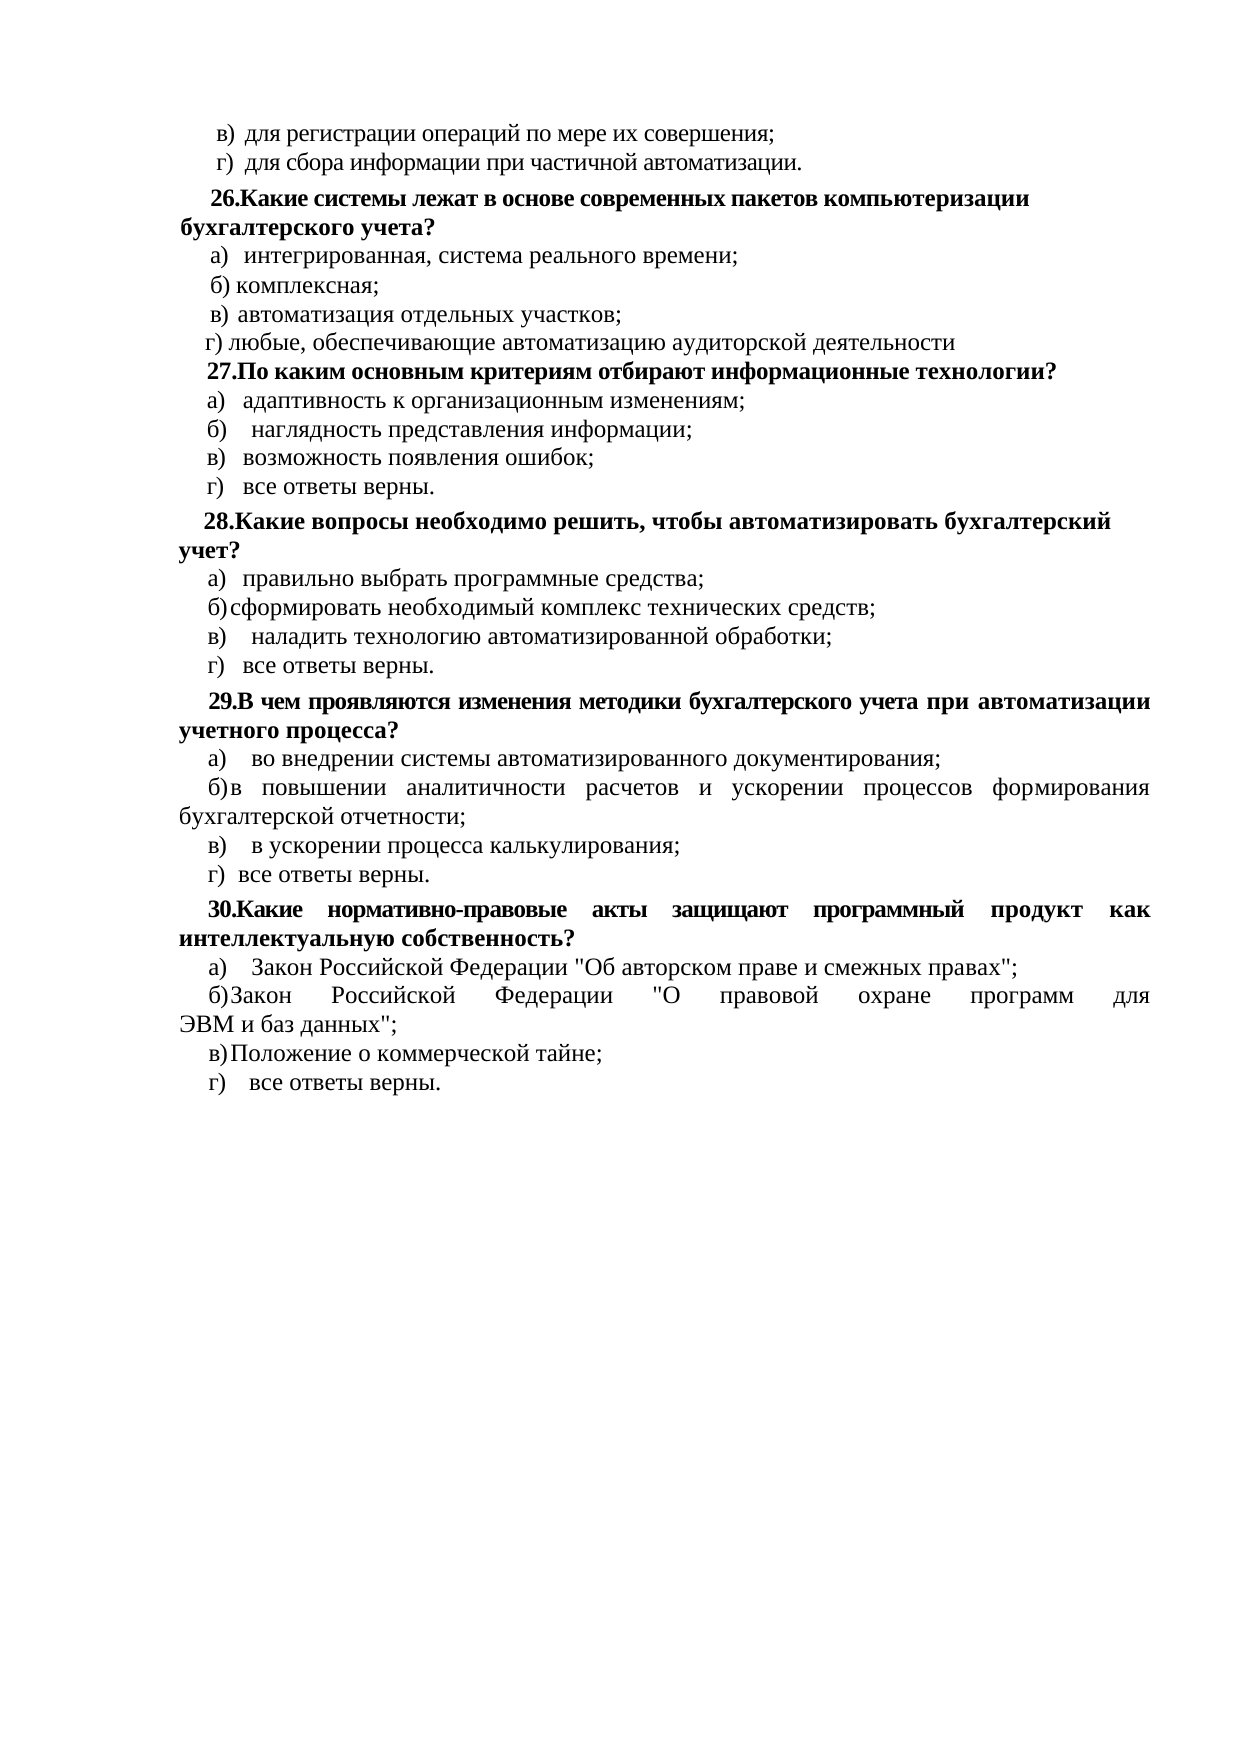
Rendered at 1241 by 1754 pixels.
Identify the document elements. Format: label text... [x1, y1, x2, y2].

text б) комплексная; [210, 270, 1152, 299]
text г) все ответы верны. [207, 471, 1152, 500]
text г) все ответы верны. [208, 1067, 1152, 1095]
text г) любые, обеспечивающие автоматизацию аудиторской деятельности [177, 327, 1098, 356]
text г) все ответы верны. [208, 859, 1152, 888]
text в) для регистрации операций по мере их совершения; [216, 118, 1152, 147]
text в) Положение о коммерческой тайне; [208, 1038, 1152, 1067]
text в) возможность появления ошибок; [207, 442, 1152, 471]
text в) автоматизация отдельных участков; [210, 299, 1152, 327]
text б) сформировать необходимый комплекс технических средств; [207, 592, 1152, 621]
text 28.Какие вопросы необходимо решить, чтобы автоматизировать бухгалтерский учет? [178, 506, 1152, 563]
text в) в ускорении процесса калькулирования; [208, 830, 1152, 858]
text б) в повышении аналитичности расчетов и ускорении процессов формирования бухгалтерской отчетности; [179, 772, 1150, 830]
text а) Закон Российской Федерации "Об авторском праве и смежных правах"; [179, 952, 1151, 980]
text а) адаптивность к организационным изменениям; [207, 385, 1152, 414]
text 29.В чем проявляются изменения методики бухгалтерского учета при автоматизации учетного процесса? [179, 686, 1151, 743]
text г) все ответы верны. [207, 650, 1152, 678]
text г) для сбора информации при частичной автоматизации. [216, 147, 1152, 176]
text б) Закон Российской Федерации "О правовой охране программ для ЭВМ и баз данных"; [179, 980, 1151, 1038]
text в) наладить технологию автоматизированной обработки; [207, 621, 1152, 650]
text 26.Какие системы лежат в основе современных пакетов компьютеризации бухгалтерского учета? [180, 183, 1152, 241]
text б) наглядность представления информации; [207, 414, 1152, 442]
text а) интегрированная, система реального времени; [210, 241, 1152, 269]
text 27.По каким основным критериям отбирают информационные технологии? [177, 356, 1149, 385]
text а) правильно выбрать программные средства; [207, 563, 1152, 592]
text 30.Какие нормативно-правовые акты защищают программный продукт как интеллектуальную собственность? [179, 894, 1151, 952]
text а) во внедрении системы автоматизированного документирования; [208, 743, 1152, 772]
